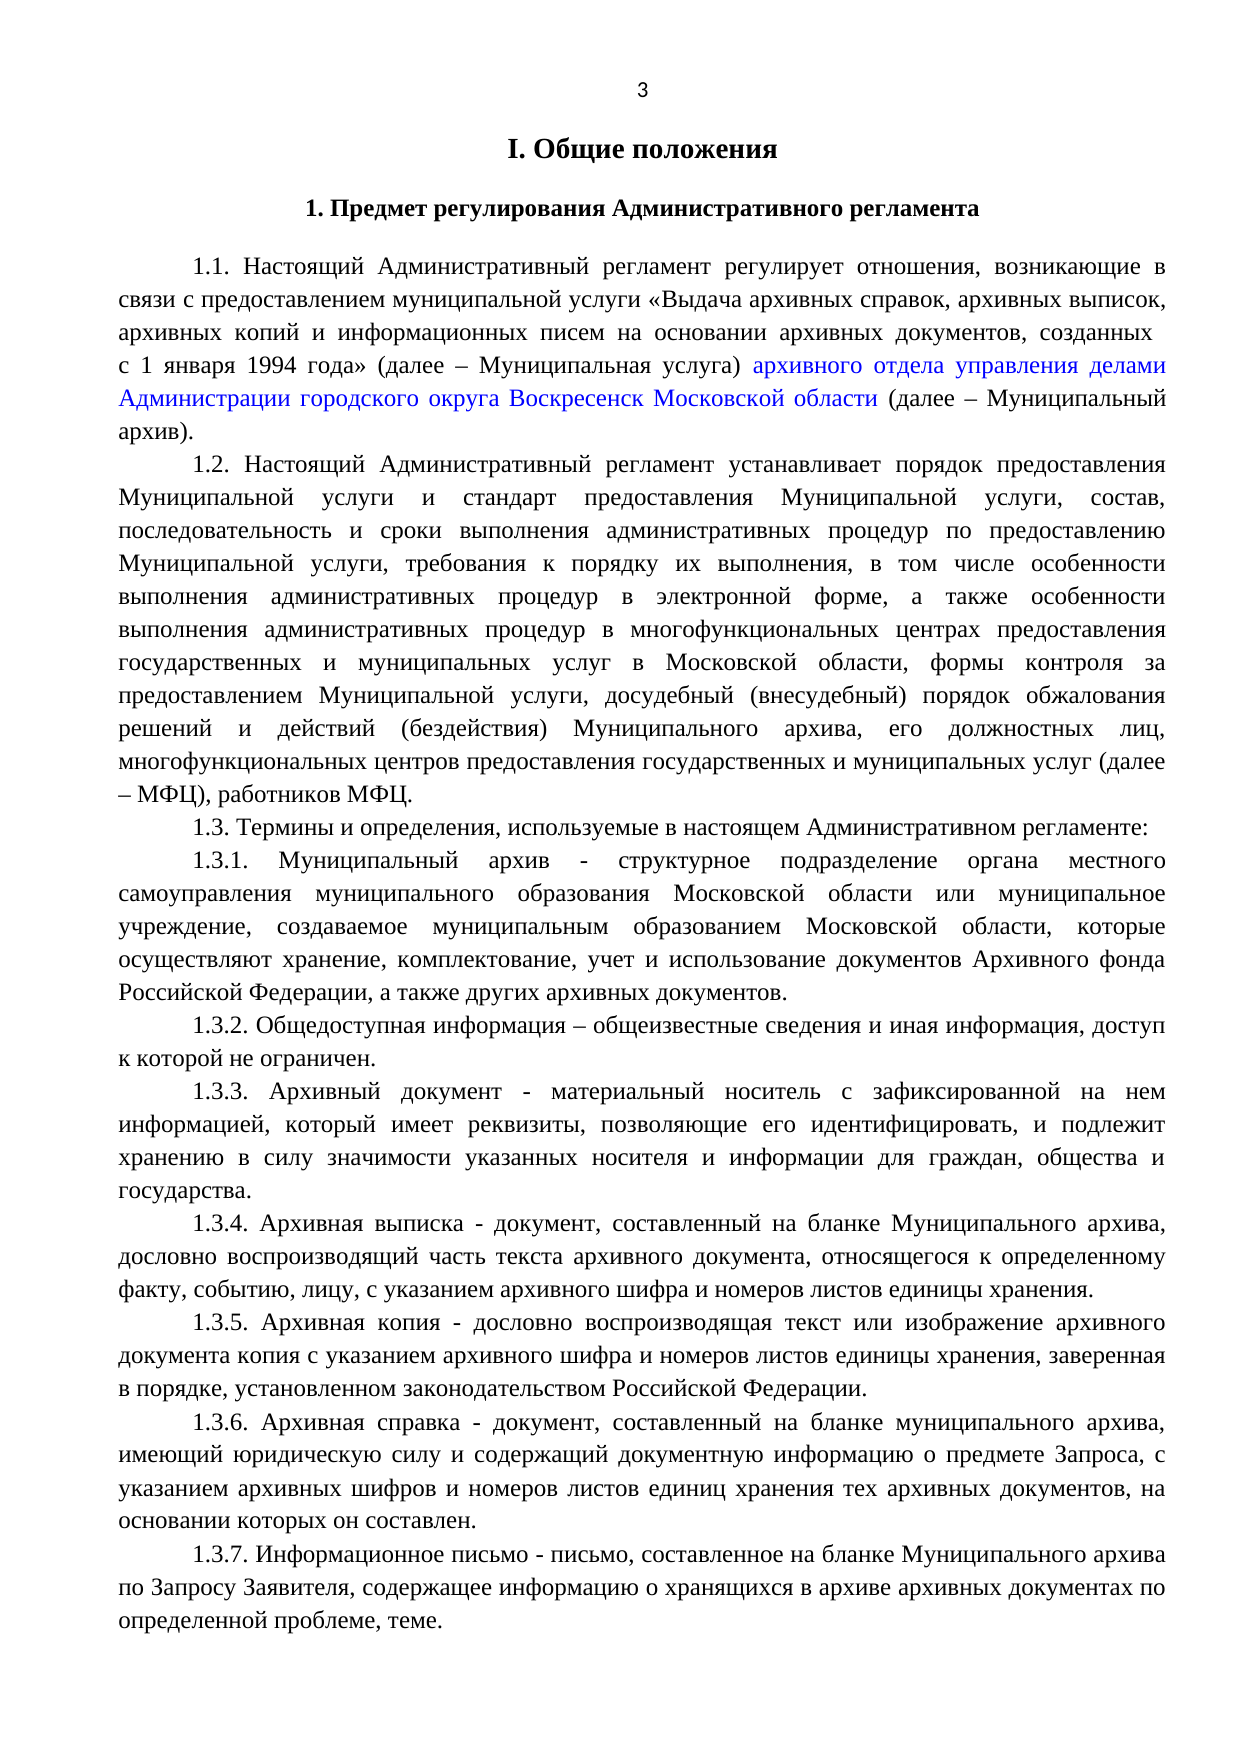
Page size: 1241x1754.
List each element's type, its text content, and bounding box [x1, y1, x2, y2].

text 1.3.2. Общедоступная информация – общеизвестные сведения и иная информация, доступ к которой не ограничен. [118, 1010, 1167, 1072]
text 1.3.5. Архивная копия - дословно воспроизводящая текст или изображение архивного документа копия с указанием архивного шифра и номеров листов единицы хранения, заверенная в порядке, установленном законодательством Российской Федерации. [118, 1307, 1167, 1402]
text 1.3.4. Архивная выписка - документ, составленный на бланке Муниципального архива, дословно воспроизводящий часть текста архивного документа, относящегося к определенному факту, событию, лицу, с указанием архивного шифра и номеров листов единицы хранения. [118, 1208, 1167, 1303]
text 1.2. Настоящий Административный регламент устанавливает порядок предоставления Муниципальной услуги и стандарт предоставления Муниципальной услуги, состав, последовательность и сроки выполнения административных процедур по предоставлению Муниципальной услуги, требования к порядку их выполнения, в том числе особенности выполнения административных процедур в электронной форме, а также особенности выполнения административных процедур в многофункциональных центрах предоставления государственных и муниципальных услуг в Московской области, формы контроля за предоставлением Муниципальной услуги, досудебный (внесудебный) порядок обжалования решений и действий (бездействия) Муниципального архива, его должностных лиц, многофункциональных центров предоставления государственных и муниципальных услуг (далее – МФЦ), работников МФЦ. [118, 449, 1167, 808]
text 1.3. Термины и определения, используемые в настоящем Административном регламенте: [118, 812, 1167, 841]
text 1.3.3. Архивный документ - материальный носитель с зафиксированной на нем информацией, который имеет реквизиты, позволяющие его идентифицировать, и подлежит хранению в силу значимости указанных носителя и информации для граждан, общества и государства. [118, 1076, 1167, 1204]
text I. Общие положения [118, 131, 1167, 164]
text 1. Предмет регулирования Административного регламента [118, 193, 1167, 222]
text 1.3.6. Архивная справка - документ, составленный на бланке муниципального архива, имеющий юридическую силу и содержащий документную информацию о предмете Запроса, с указанием архивных шифров и номеров листов единиц хранения тех архивных документов, на основании которых он составлен. [118, 1407, 1167, 1534]
text 1.3.1. Муниципальный архив - структурное подразделение органа местного самоуправления муниципального образования Московской области или муниципальное учреждение, создаваемое муниципальным образованием Московской области, которые осуществляют хранение, комплектование, учет и использование документов Архивного фонда Российской Федерации, а также других архивных документов. [118, 845, 1167, 1006]
text 1.1. Настоящий Административный регламент регулирует отношения, возникающие в связи с предоставлением муниципальной услуги «Выдача архивных справок, архивных выписок, архивных копий и информационных писем на основании архивных документов, созданных с 1 января 1994 года» (далее – Муниципальная услуга) архивного отдела управления делами Администрации городского округа Воскресенск Московской области (далее – Муниципальный архив). [118, 251, 1167, 445]
text 1.3.7. Информационное письмо - письмо, составленное на бланке Муниципального архива по Запросу Заявителя, содержащее информацию о хранящихся в архиве архивных документах по определенной проблеме, теме. [118, 1539, 1167, 1633]
